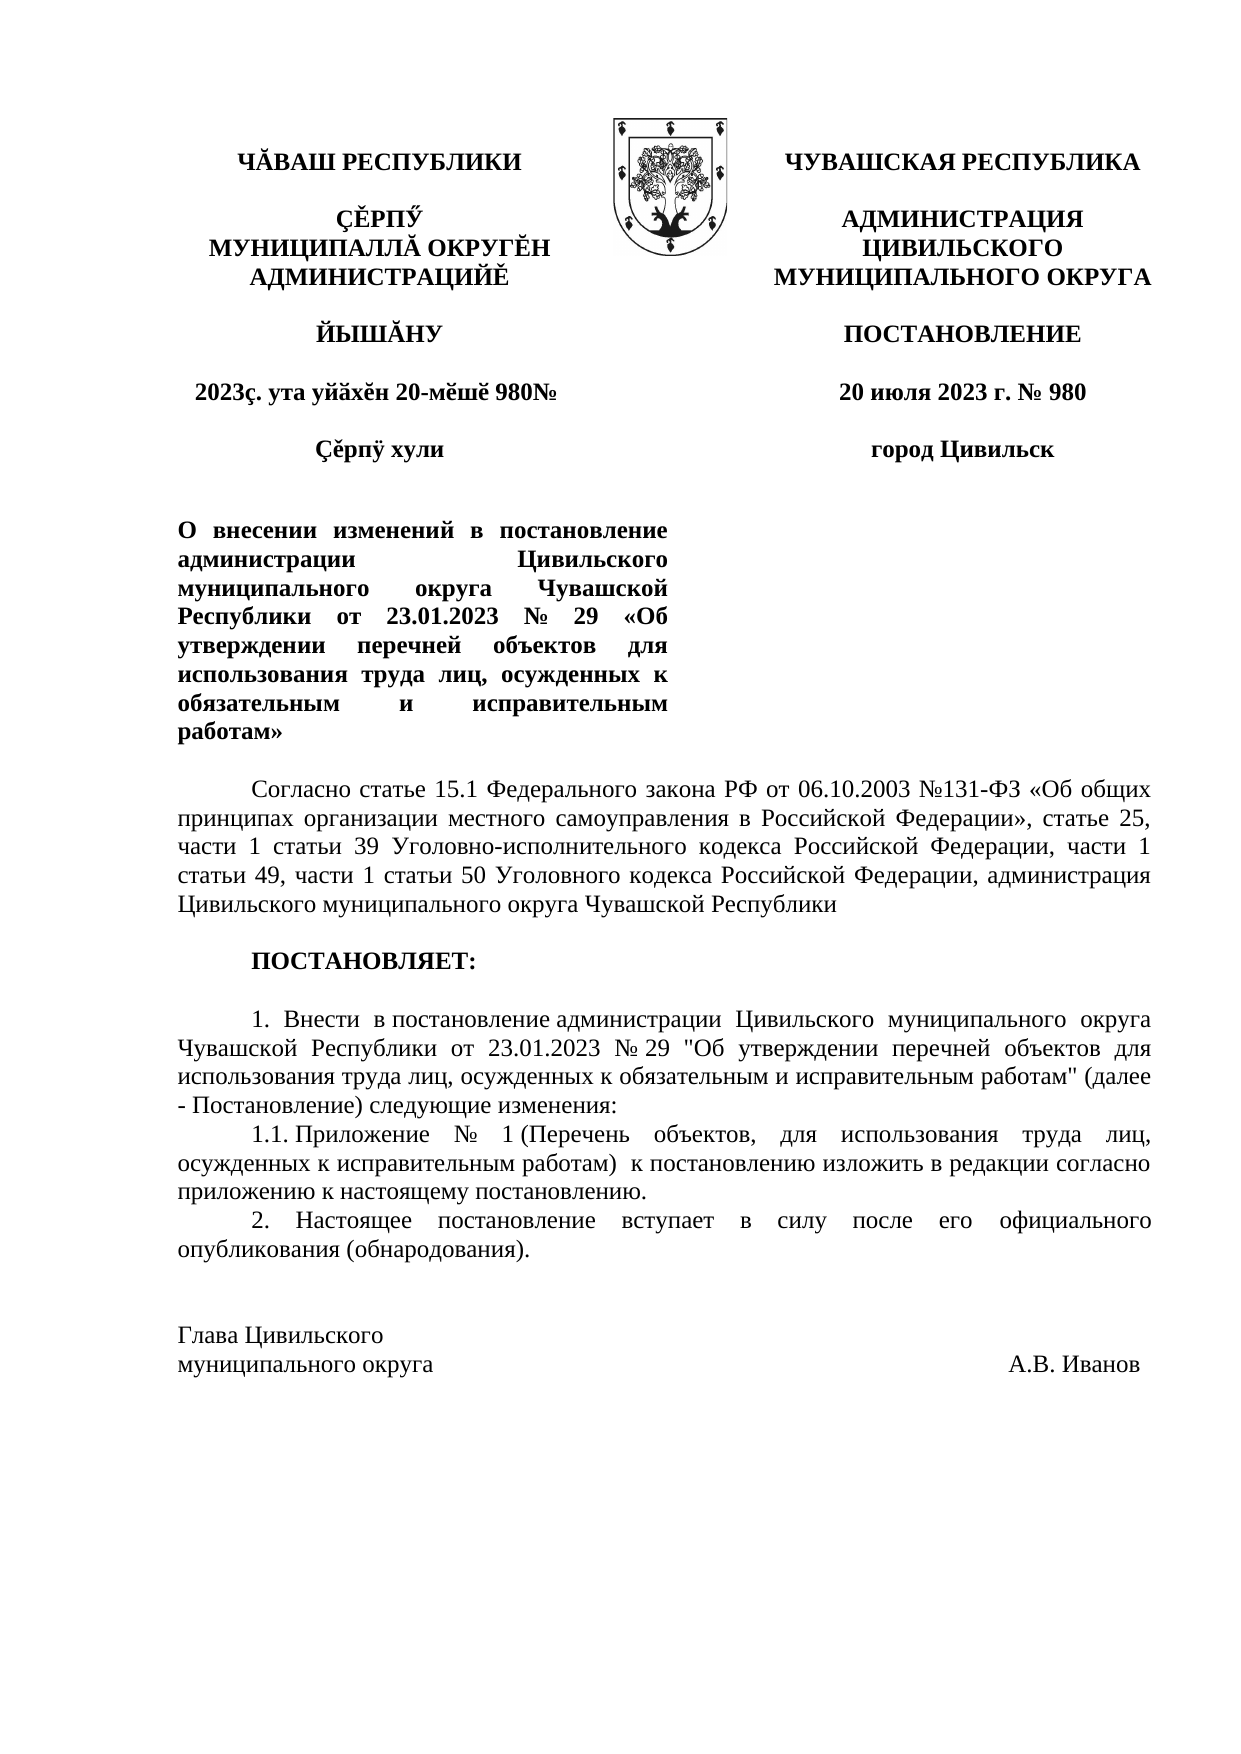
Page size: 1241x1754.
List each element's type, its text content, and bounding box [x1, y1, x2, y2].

table_cell О внесении изменений в постановление администрации Цивильского муниципального округа Чувашской Республики от 23.01.2023 № 29 «Об утверждении перечней объектов для использования труда лиц, осужденных к обязательным и исправительным работам» [166, 486, 679, 774]
text Согласно статье 15.1 Федерального закона РФ от 06.10.2003 №131-ФЗ «Об общих принципах организации местного самоуправления в Российской Федерации», статье 25, части 1 статьи 39 Уголовно-исполнительного кодекса Российской Федерации, части 1 статьи 49, части 1 статьи 50 Уголовного кодекса Российской Федерации, администрация Цивильского муниципального округа Чувашской Республики [177, 774, 1152, 918]
table_cell АДМИНИСТРАЦИЯ ЦИВИЛЬСКОГО МУНИЦИПАЛЬНОГО ОКРУГА ПОСТАНОВЛЕНИЕ 20 июля 2023 г. № 980 город Цивильск [748, 204, 1178, 486]
text Глава Цивильского [177, 1320, 1152, 1349]
text 2. Настоящее постановление вступает в силу после его официального опубликования (обнародования). [177, 1205, 1152, 1263]
table_header ЧĂВАШ РЕСПУБЛИКИ [166, 118, 593, 204]
table_header [593, 118, 747, 486]
table_header ЧУВАШСКАЯ РЕСПУБЛИКА [748, 118, 1178, 204]
text ПОСТАНОВЛЯЕТ: [177, 946, 1152, 975]
table_cell ÇĚРПӲ МУНИЦИПАЛЛĂ ОКРУГĔН АДМИНИСТРАЦИЙĚ ЙЫШĂНУ 2023ç. ута уйӑхĕн 20-мӗшӗ 980№ Çěрпÿ хули [166, 204, 593, 486]
text 1. Внести в постановление администрации Цивильского муниципального округа Чувашской Республики от 23.01.2023 № 29 "Об утверждении перечней объектов для использования труда лиц, осужденных к обязательным и исправительным работам" (далее - Постановление) следующие изменения: [177, 1004, 1152, 1119]
text муниципального округа А.В. Иванов [177, 1349, 1152, 1378]
picture [613, 118, 728, 256]
text 1.1. Приложение № 1 (Перечень объектов, для использования труда лиц, осужденных к исправительным работам) к постановлению изложить в редакции согласно приложению к настоящему постановлению. [177, 1119, 1152, 1205]
